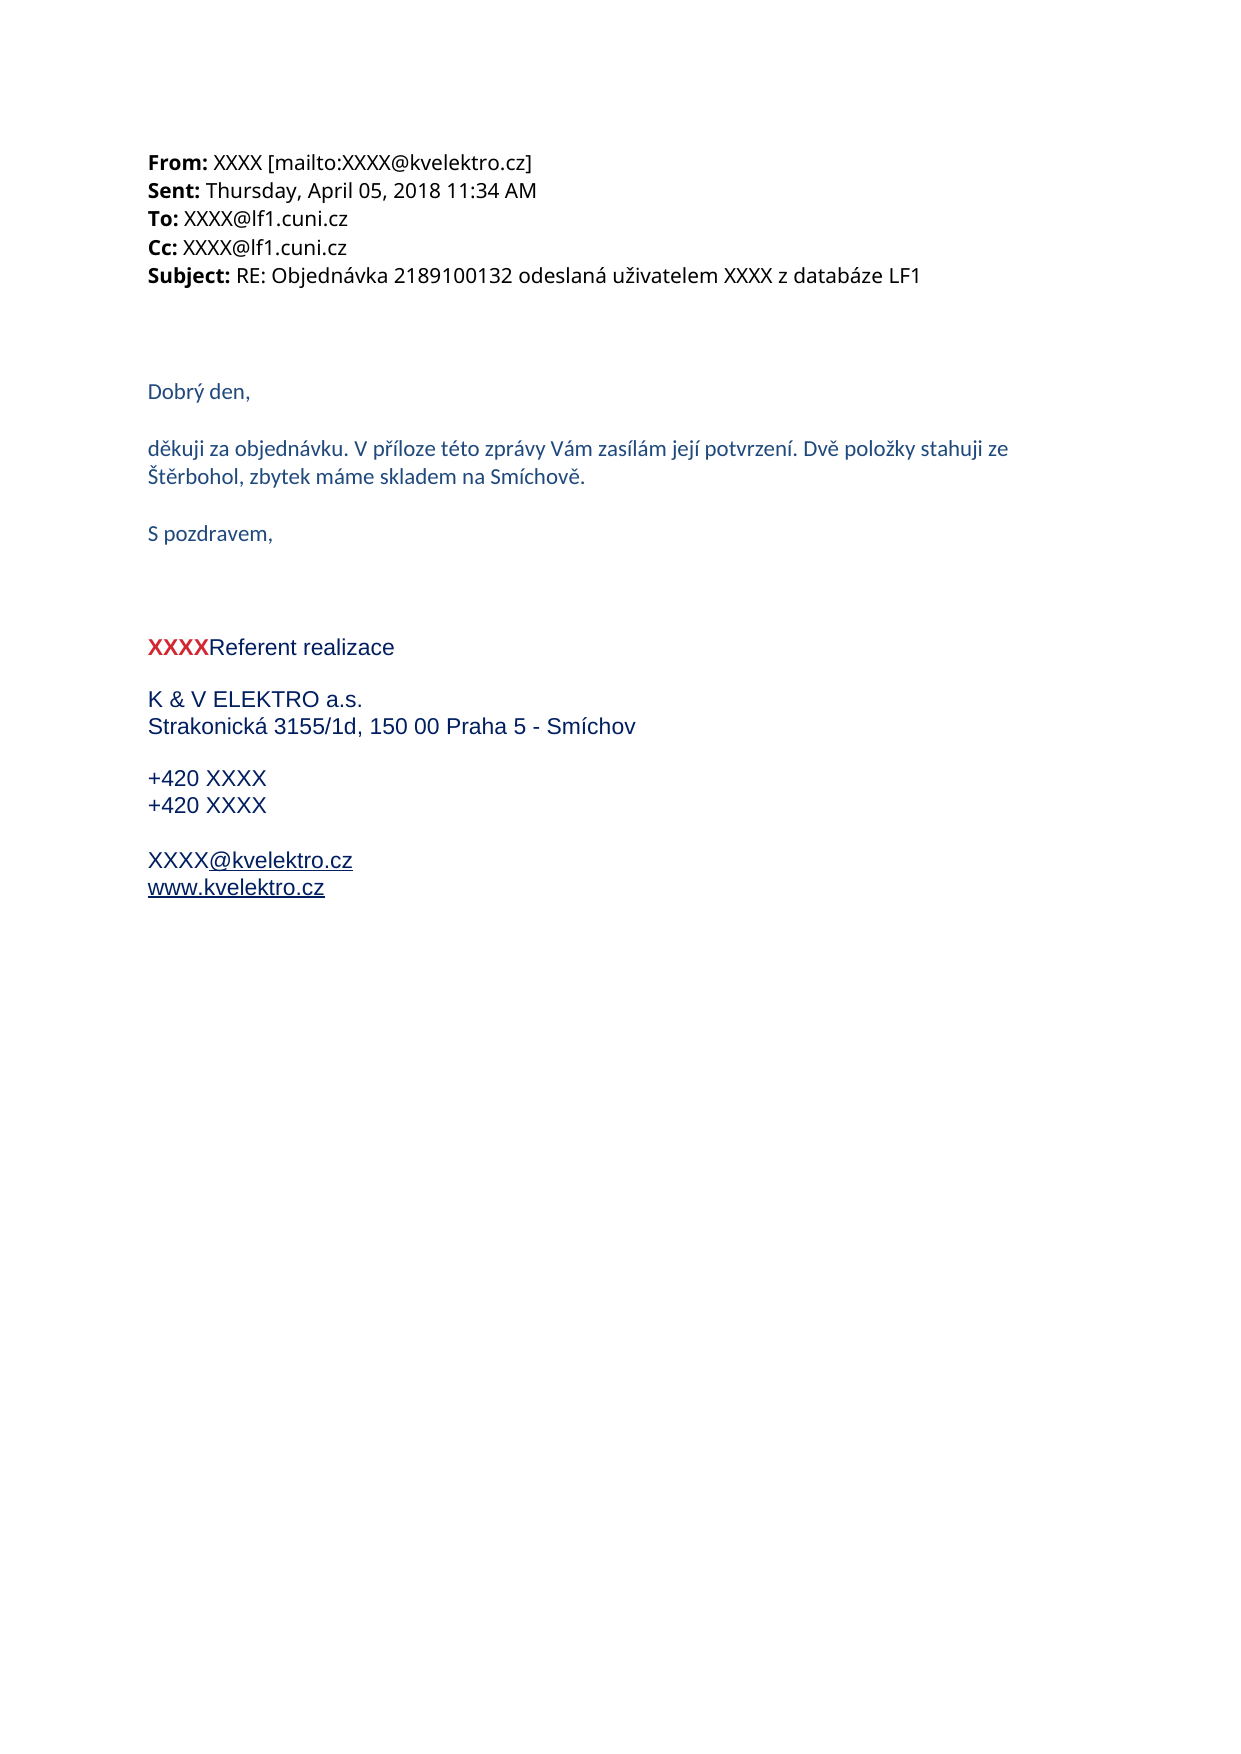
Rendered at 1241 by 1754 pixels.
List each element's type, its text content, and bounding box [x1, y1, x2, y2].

text XXXXReferent realizace K & V ELEKTRO a.s. Strakonická 3155/1d, 150 00 Praha 5 - Smíchov +420 XXXX +420 XXXX [148, 634, 1093, 818]
text Dobrý den, [148, 377, 1093, 405]
text From: XXXX [mailto:XXXX@kvelektro.cz] Sent: Thursday, April 05, 2018 11:34 AM To: XXXX@lf1.cuni.cz Cc: XXXX@lf1.cuni.cz Subject: RE: Objednávka 2189100132 odeslaná uživatelem XXXX z databáze LF1 [148, 148, 1093, 290]
text děkuji za objednávku. V příloze této zprávy Vám zasílám její potvrzení. Dvě položky stahuji ze Štěrbohol, zbytek máme skladem na Smíchově. [148, 434, 1093, 490]
text S pozdravem, [148, 519, 1093, 547]
text XXXX@kvelektro.cz www.kvelektro.cz [148, 847, 1093, 929]
